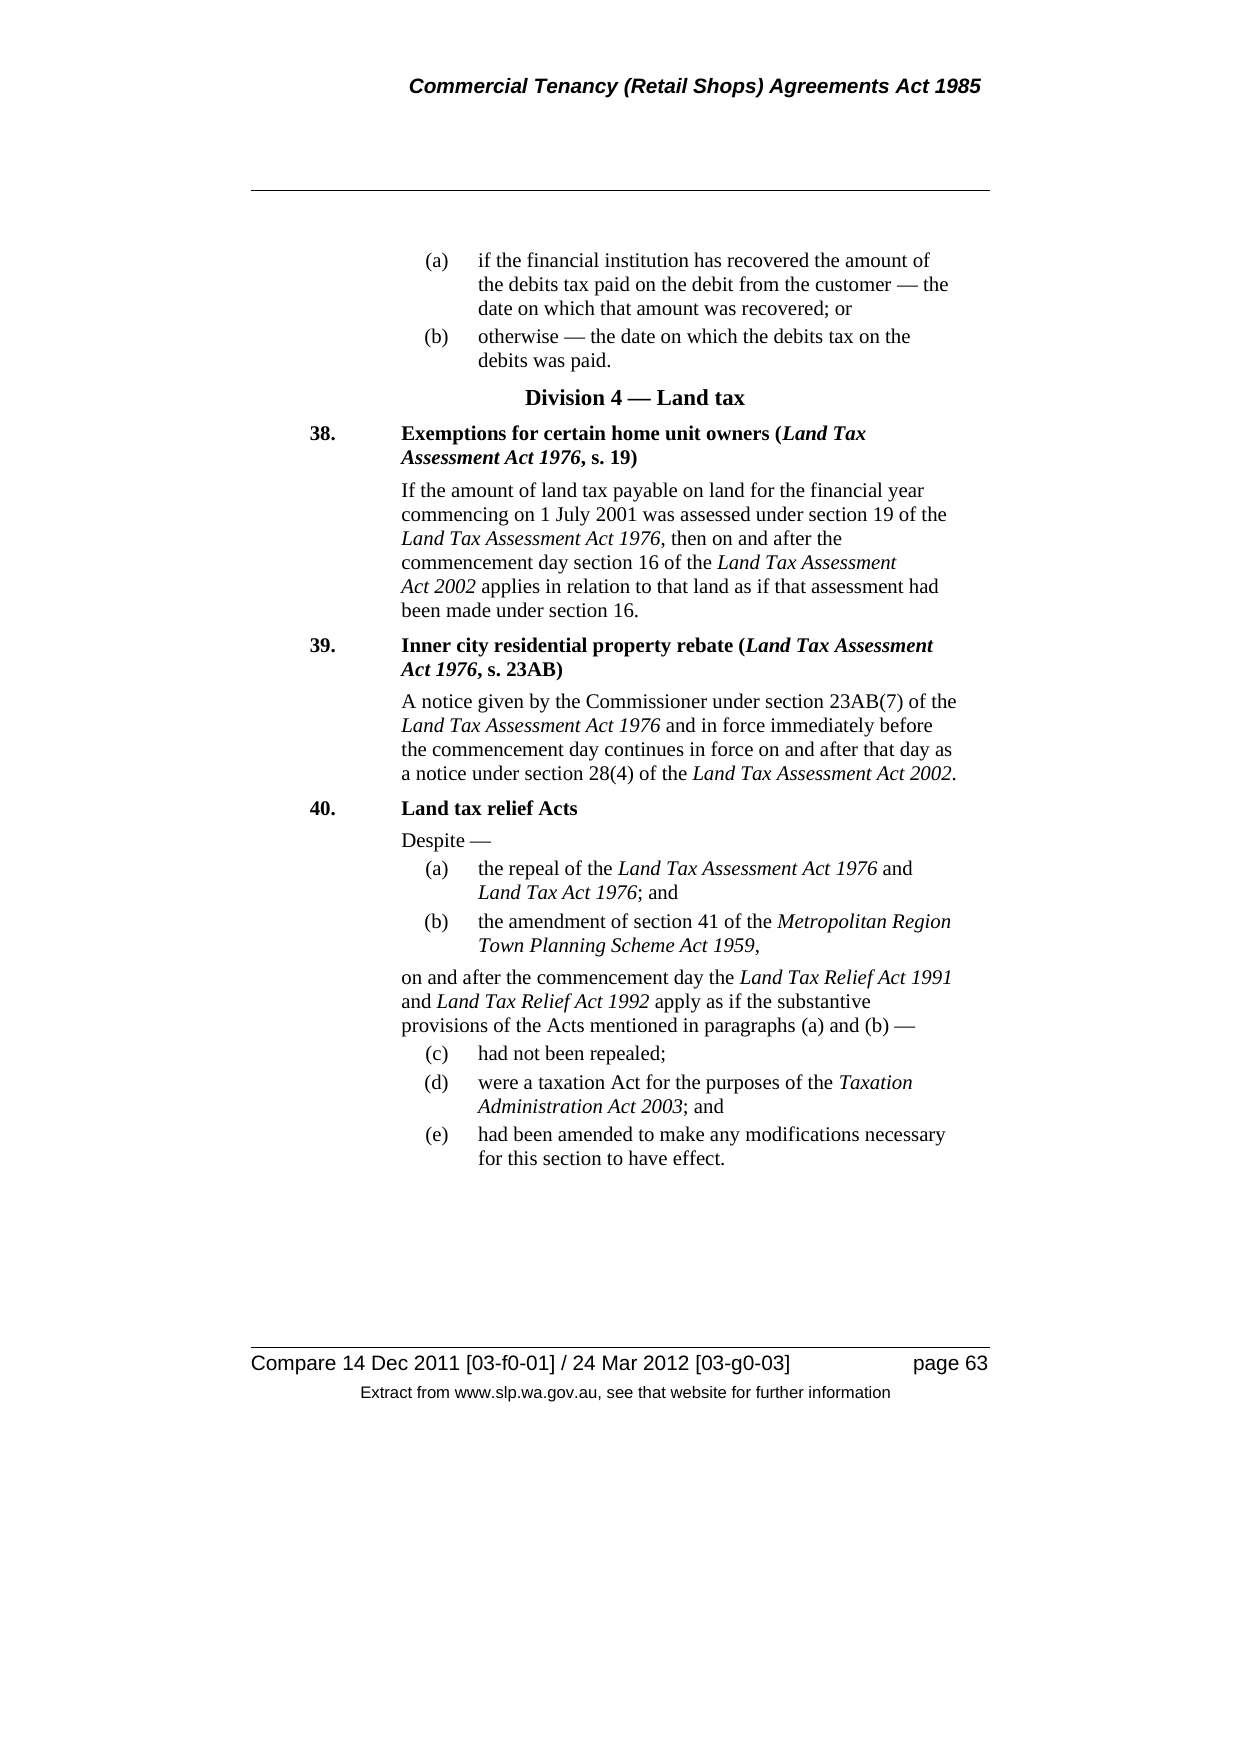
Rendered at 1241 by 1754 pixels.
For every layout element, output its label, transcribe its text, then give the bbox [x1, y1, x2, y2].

text on and after the commencement day the Land Tax Relief Act 1991 and Land Tax Relief Act 1992 apply as if the substantive provisions of the Acts mentioned in paragraphs (a) and (b) — [312, 965, 960, 1037]
text Despite — [312, 828, 960, 852]
subtitle Division 4 — Land tax [309, 384, 960, 411]
text (e) had been amended to make any modifications necessary for this section to have effect. [389, 1122, 960, 1170]
subtitle 40. Land tax relief Acts [309, 796, 960, 820]
text (c) had not been repealed; [389, 1041, 960, 1065]
text (b) otherwise — the date on which the debits tax on the debits was paid. [389, 324, 960, 372]
text A notice given by the Commissioner under section 23AB(7) of the Land Tax Assessment Act 1976 and in force immediately before the commencement day continues in force on and after that day as a notice under section 28(4) of the Land Tax Assessment Act 2002. [312, 689, 960, 785]
text (d) were a taxation Act for the purposes of the Taxation Administration Act 2003; and [389, 1069, 960, 1118]
subtitle 39. Inner city residential property rebate (Land Tax Assessment Act 1976, s. 23AB) [309, 632, 960, 681]
text (b) the amendment of section 41 of the Planning Scheme Act 1959, [389, 908, 960, 957]
text (a) the repeal of the Land Tax Assessment Act 1976 and Land Tax Act 1976; and [389, 856, 960, 904]
text If the amount of land tax payable on land for the financial year commencing on 1 July 2001 was assessed under section 19 of the Land Tax Assessment Act 1976, then on and after the commencement day section 16 of the Land Tax Assessment Act 2002 applies in relation to that land as if that assessment had been made under section 16. [312, 478, 960, 622]
subtitle 38. Exemptions for certain home unit owners (Land Tax Assessment Act 1976, s. 19) [309, 421, 960, 469]
text (a) if the financial institution has recovered the amount of the debits tax paid on the debit from the customer — the date on which that amount was recovered; or [389, 247, 960, 320]
